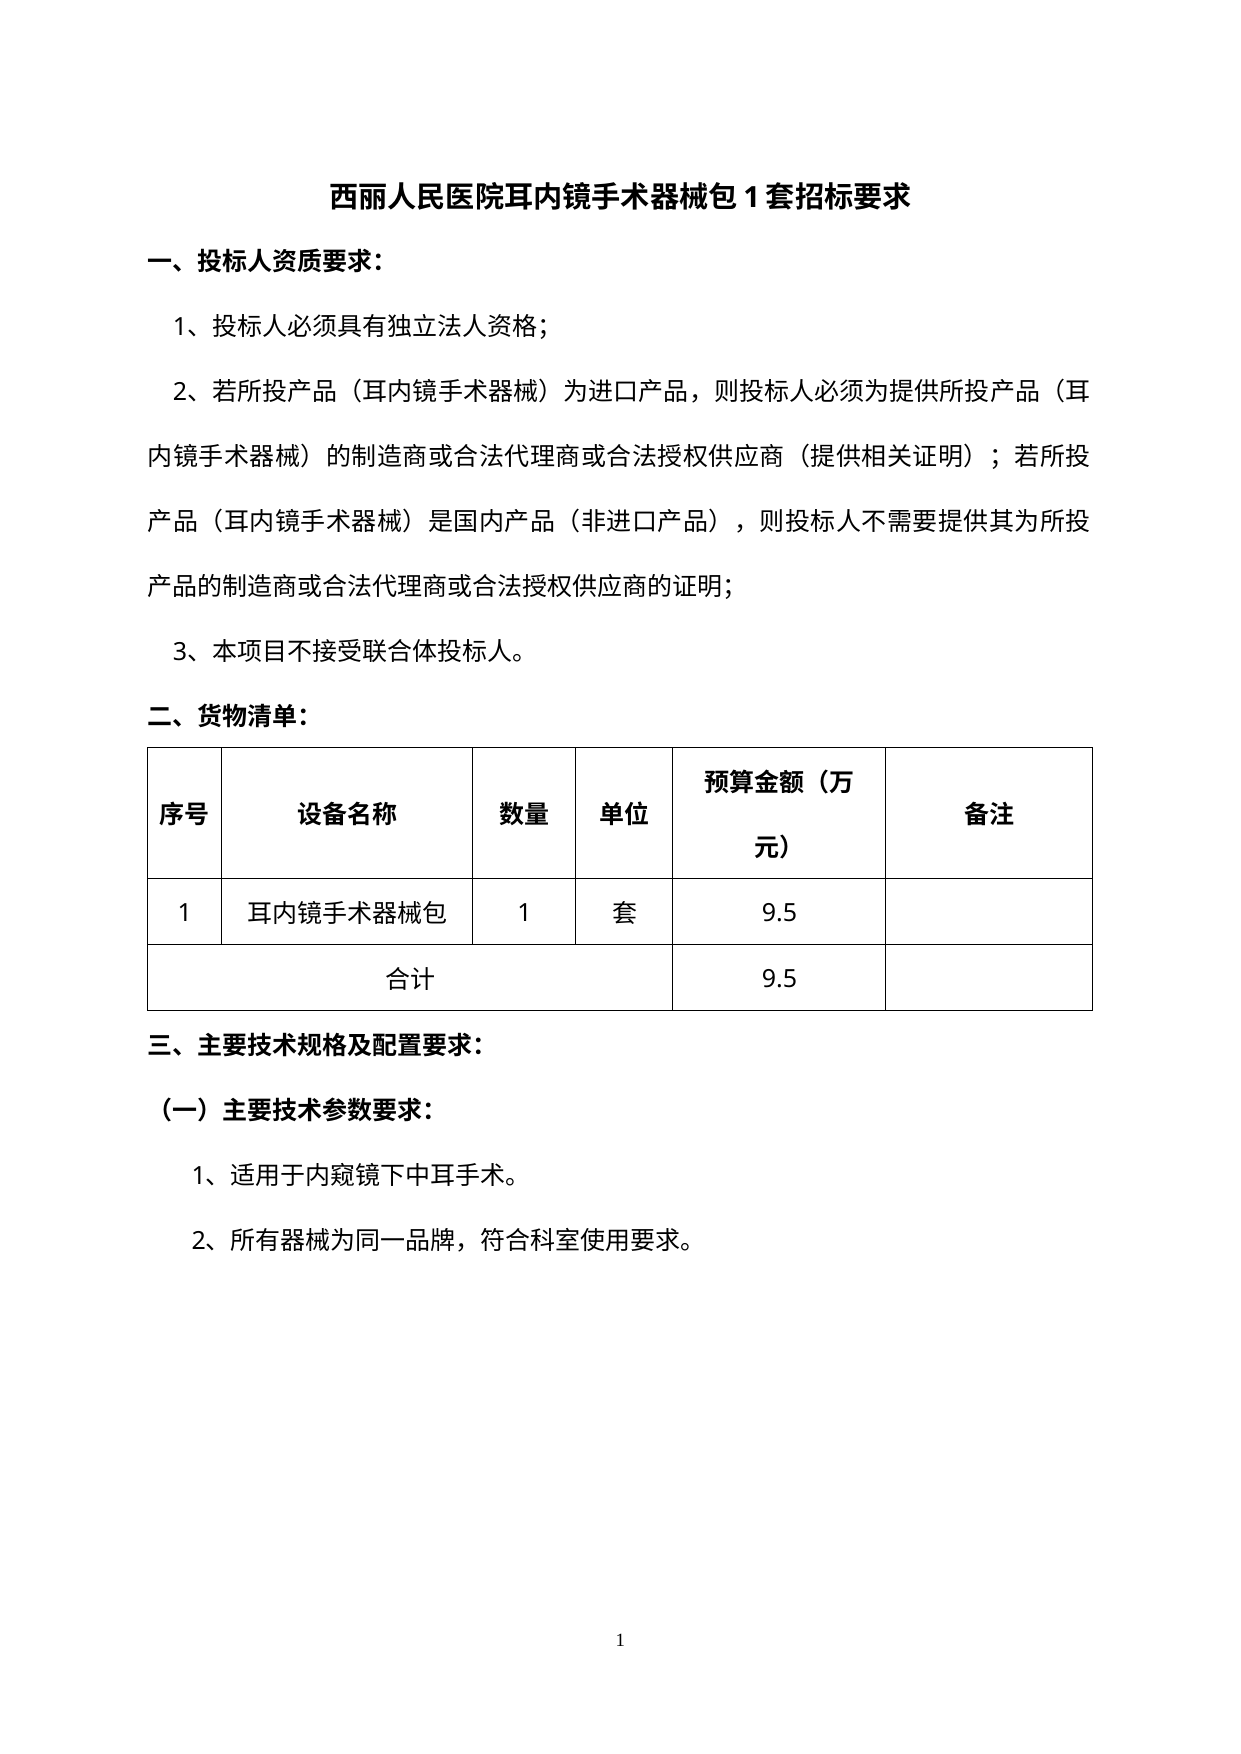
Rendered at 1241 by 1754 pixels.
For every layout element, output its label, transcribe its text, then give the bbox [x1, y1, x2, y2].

table_cell [886, 879, 1092, 944]
table_header 设备名称 [222, 748, 472, 878]
table_header 单位 [576, 748, 672, 878]
text 1、投标人必须具有独立法人资格； [148, 292, 1093, 357]
table_cell [886, 945, 1092, 1010]
table_cell 套 [576, 879, 672, 944]
text 3、本项目不接受联合体投标人。 [148, 617, 1093, 682]
table_header 预算金额（万元） [673, 748, 885, 878]
text 2、若所投产品（耳内镜手术器械）为进口产品，则投标人必须为提供所投产品（耳内镜手术器械）的制造商或合法代理商或合法授权供应商（提供相关证明）；若所投产品（耳内镜手术器械）是国内产品（非进口产品），则投标人不需要提供其为所投产品的制造商或合法代理商或合法授权供应商的证明； [148, 357, 1093, 617]
table_cell 1 [473, 879, 575, 944]
table_header 数量 [473, 748, 575, 878]
table_cell 1 [148, 879, 221, 944]
table_cell 耳内镜手术器械包 [222, 879, 472, 944]
text （一）主要技术参数要求： [148, 1076, 1093, 1141]
text 三、主要技术规格及配置要求： [148, 1011, 1093, 1076]
text 2、所有器械为同一品牌，符合科室使用要求。 [191, 1206, 1093, 1271]
table_header 序号 [148, 748, 221, 878]
text 西丽人民医院耳内镜手术器械包1套招标要求 [148, 162, 1093, 227]
table_cell 9.5 [673, 945, 885, 1010]
table_cell 9.5 [673, 879, 885, 944]
text 一、投标人资质要求： [148, 227, 1093, 292]
text 1、适用于内窥镜下中耳手术。 [191, 1141, 1093, 1206]
table_cell 合计 [148, 945, 672, 1010]
table_header 备注 [886, 748, 1092, 878]
text 二、货物清单： [148, 682, 1093, 747]
